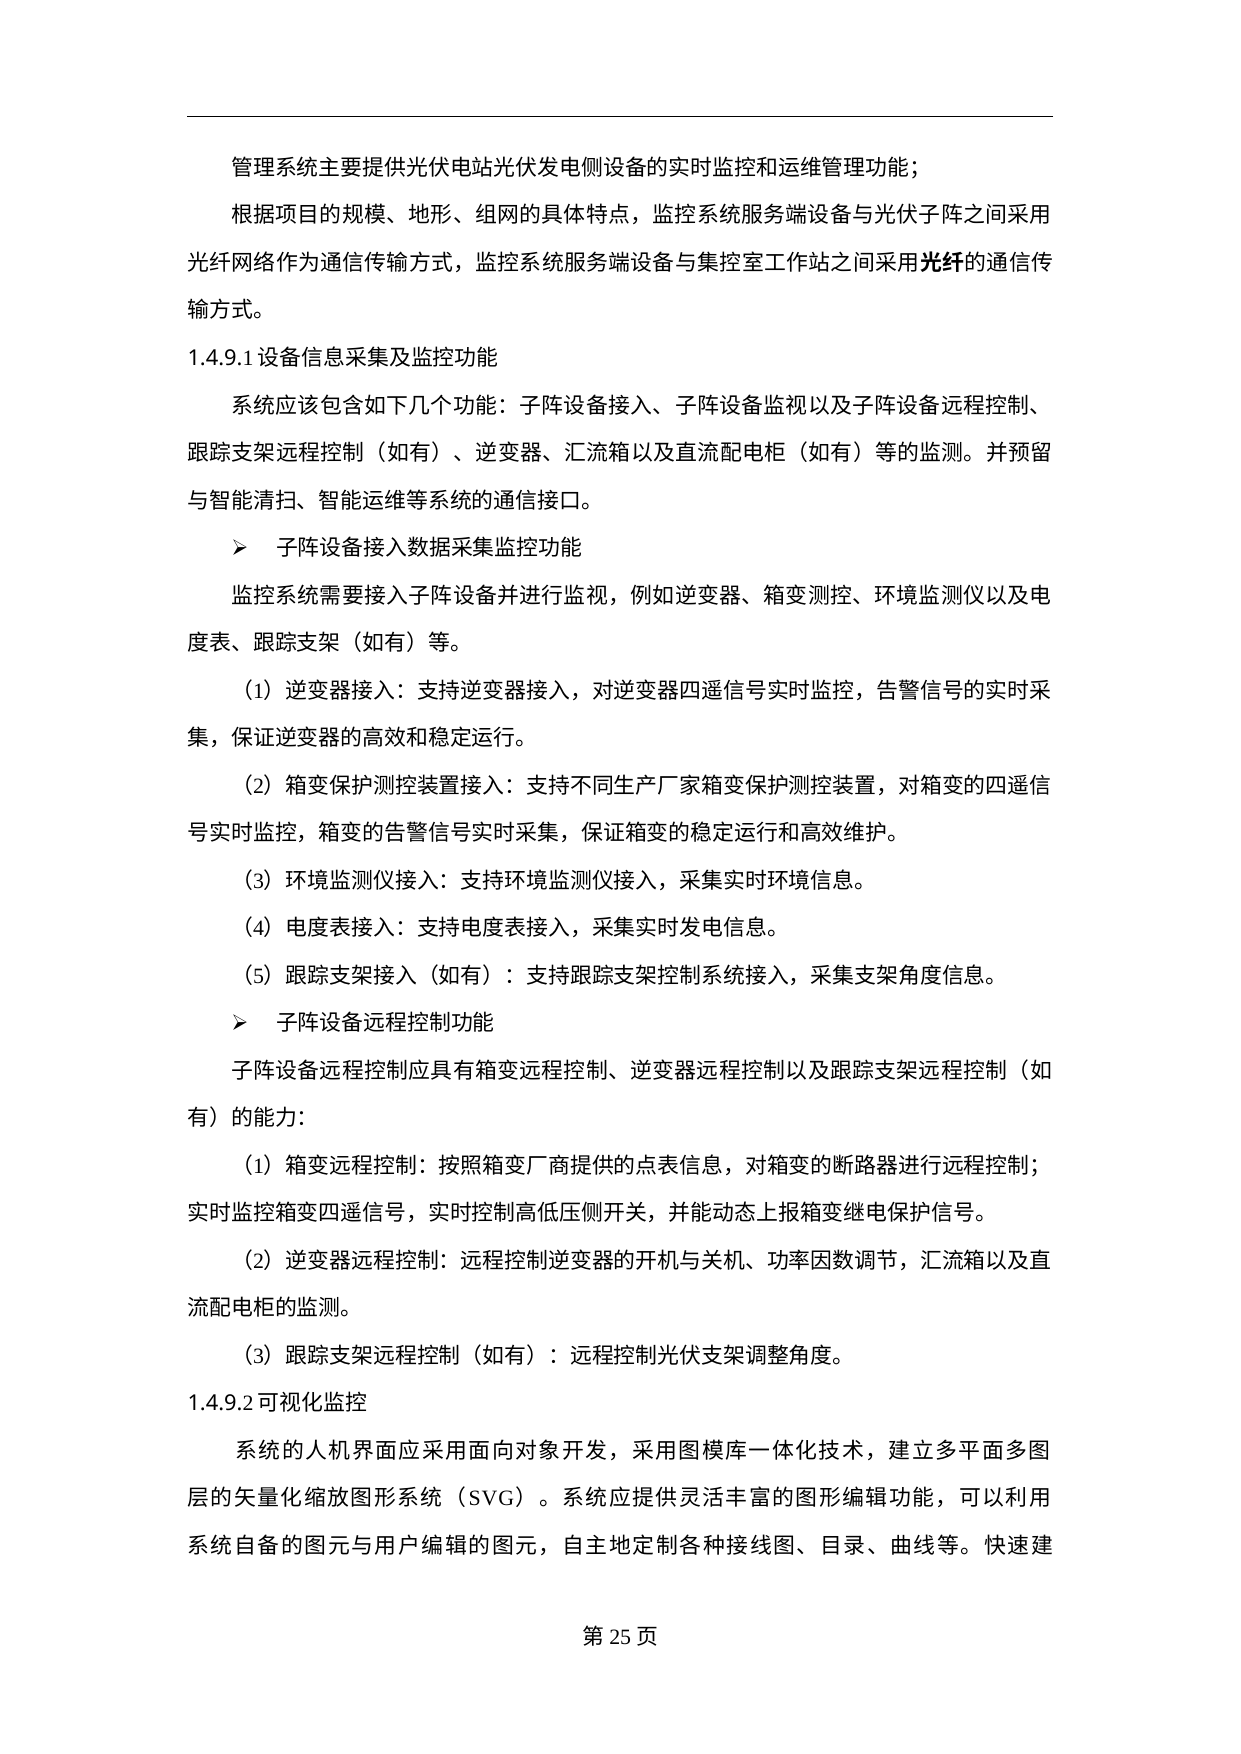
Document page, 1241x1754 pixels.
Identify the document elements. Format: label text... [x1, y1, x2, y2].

text 1.4.9.1设备信息采集及监控功能 [187, 340, 1053, 372]
text （3）跟踪支架远程控制（如有）：远程控制光伏支架调整角度。 [187, 1338, 1053, 1369]
text （5）跟踪支架接入（如有）：支持跟踪支架控制系统接入，采集支架角度信息。 [187, 958, 1053, 989]
text 监控系统需要接入子阵设备并进行监视，例如逆变器、箱变测控、环境监测仪以及电度表、跟踪支架（如有）等。 [187, 578, 1053, 657]
text （3）环境监测仪接入：支持环境监测仪接入，采集实时环境信息。 [187, 863, 1053, 894]
text 根据项目的规模、地形、组网的具体特点，监控系统服务端设备与光伏子阵之间采用光纤网络作为通信传输方式，监控系统服务端设备与集控室工作站之间采用光纤的通信传输方式。 [187, 197, 1053, 324]
text 系统应该包含如下几个功能：子阵设备接入、子阵设备监视以及子阵设备远程控制、跟踪支架远程控制（如有）、逆变器、汇流箱以及直流配电柜（如有）等的监测。并预留与智能清扫、智能运维等系统的通信接口。 [187, 388, 1053, 514]
list 子阵设备远程控制功能 [187, 1005, 1053, 1037]
list 子阵设备接入数据采集监控功能 [187, 530, 1053, 562]
text （1）逆变器接入：支持逆变器接入，对逆变器四遥信号实时监控，告警信号的实时采集，保证逆变器的高效和稳定运行。 [187, 673, 1053, 752]
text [187, 1433, 1053, 1559]
text （2）逆变器远程控制：远程控制逆变器的开机与关机、功率因数调节，汇流箱以及直流配电柜的监测。 [187, 1243, 1053, 1322]
text 管理系统主要提供光伏电站光伏发电侧设备的实时监控和运维管理功能； [187, 150, 1053, 182]
text （4）电度表接入：支持电度表接入，采集实时发电信息。 [187, 910, 1053, 942]
text 1.4.9.2可视化监控 [187, 1385, 1053, 1417]
text （1）箱变远程控制：按照箱变厂商提供的点表信息，对箱变的断路器进行远程控制；实时监控箱变四遥信号，实时控制高低压侧开关，并能动态上报箱变继电保护信号。 [187, 1148, 1053, 1227]
text 子阵设备远程控制应具有箱变远程控制、逆变器远程控制以及跟踪支架远程控制（如有）的能力： [187, 1053, 1053, 1132]
text （2）箱变保护测控装置接入：支持不同生产厂家箱变保护测控装置，对箱变的四遥信号实时监控，箱变的告警信号实时采集，保证箱变的稳定运行和高效维护。 [187, 768, 1053, 847]
